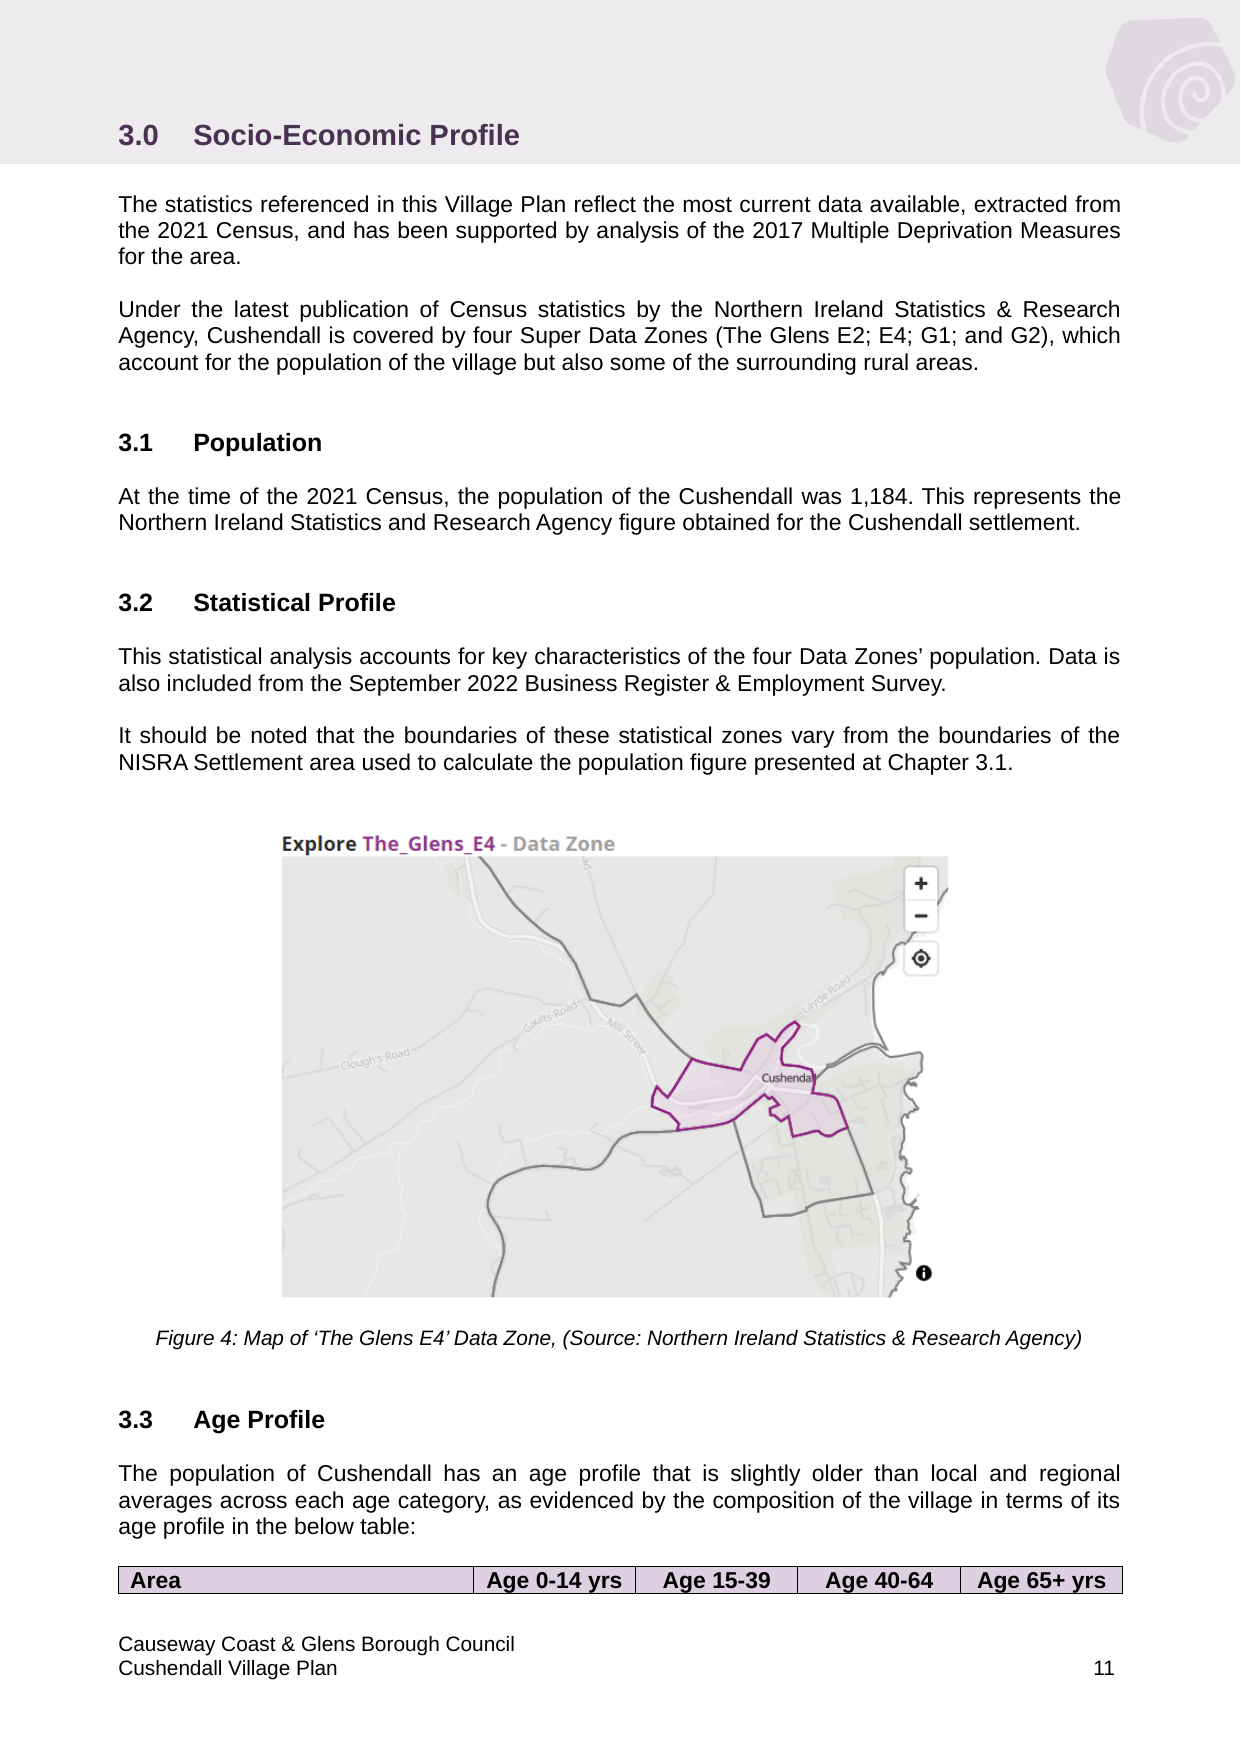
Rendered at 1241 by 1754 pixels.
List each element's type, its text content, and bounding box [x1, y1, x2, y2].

text 3.1 Population [118, 428, 1122, 456]
picture [272, 830, 968, 1304]
table_header Age 65+ yrs [961, 1567, 1122, 1593]
table_header Age 0-14 yrs [474, 1567, 635, 1593]
subtitle 3.0 Socio-Economic Profile [118, 118, 1122, 152]
text The statistics referenced in this Village Plan reflect the most current data available, extracted from the 2021 Census, and has been supported by analysis of the 2017 Multiple Deprivation Measures for the area. [118, 191, 1122, 269]
table_header Age 15-39 yrs [636, 1567, 797, 1593]
table_header Area [119, 1567, 473, 1593]
text It should be noted that the boundaries of these statistical zones vary from the boundaries of the NISRA Settlement area used to calculate the population figure presented at Chapter 3.1. [118, 722, 1122, 775]
text 3.3 Age Profile [118, 1405, 1122, 1434]
text The population of Cushendall has an age profile that is slightly older than local and regional averages across each age category, as evidenced by the composition of the village in terms of its age profile in the below table: [118, 1460, 1122, 1539]
text Under the latest publication of Census statistics by the Northern Ireland Statistics & Research Agency, Cushendall is covered by four Super Data Zones (The Glens E2; E4; G1; and G2), which account for the population of the village but also some of the surrounding rural areas. [118, 296, 1122, 375]
text At the time of the 2021 Census, the population of the Cushendall was 1,184. This represents the Northern Ireland Statistics and Research Agency figure obtained for the Cushendall settlement. [118, 483, 1122, 536]
text 3.2 Statistical Profile [118, 588, 1122, 617]
text This statistical analysis accounts for key characteristics of the four Data Zones’ population. Data is also included from the September 2022 Business Register & Employment Survey. [118, 643, 1122, 696]
picture [0, 0, 1241, 164]
table_header Age 40-64 yrs [798, 1567, 960, 1593]
text Figure 4: Map of ‘The Glens E4’ Data Zone, (Source: Northern Ireland Statistics & Research Agency) [118, 1326, 1122, 1350]
